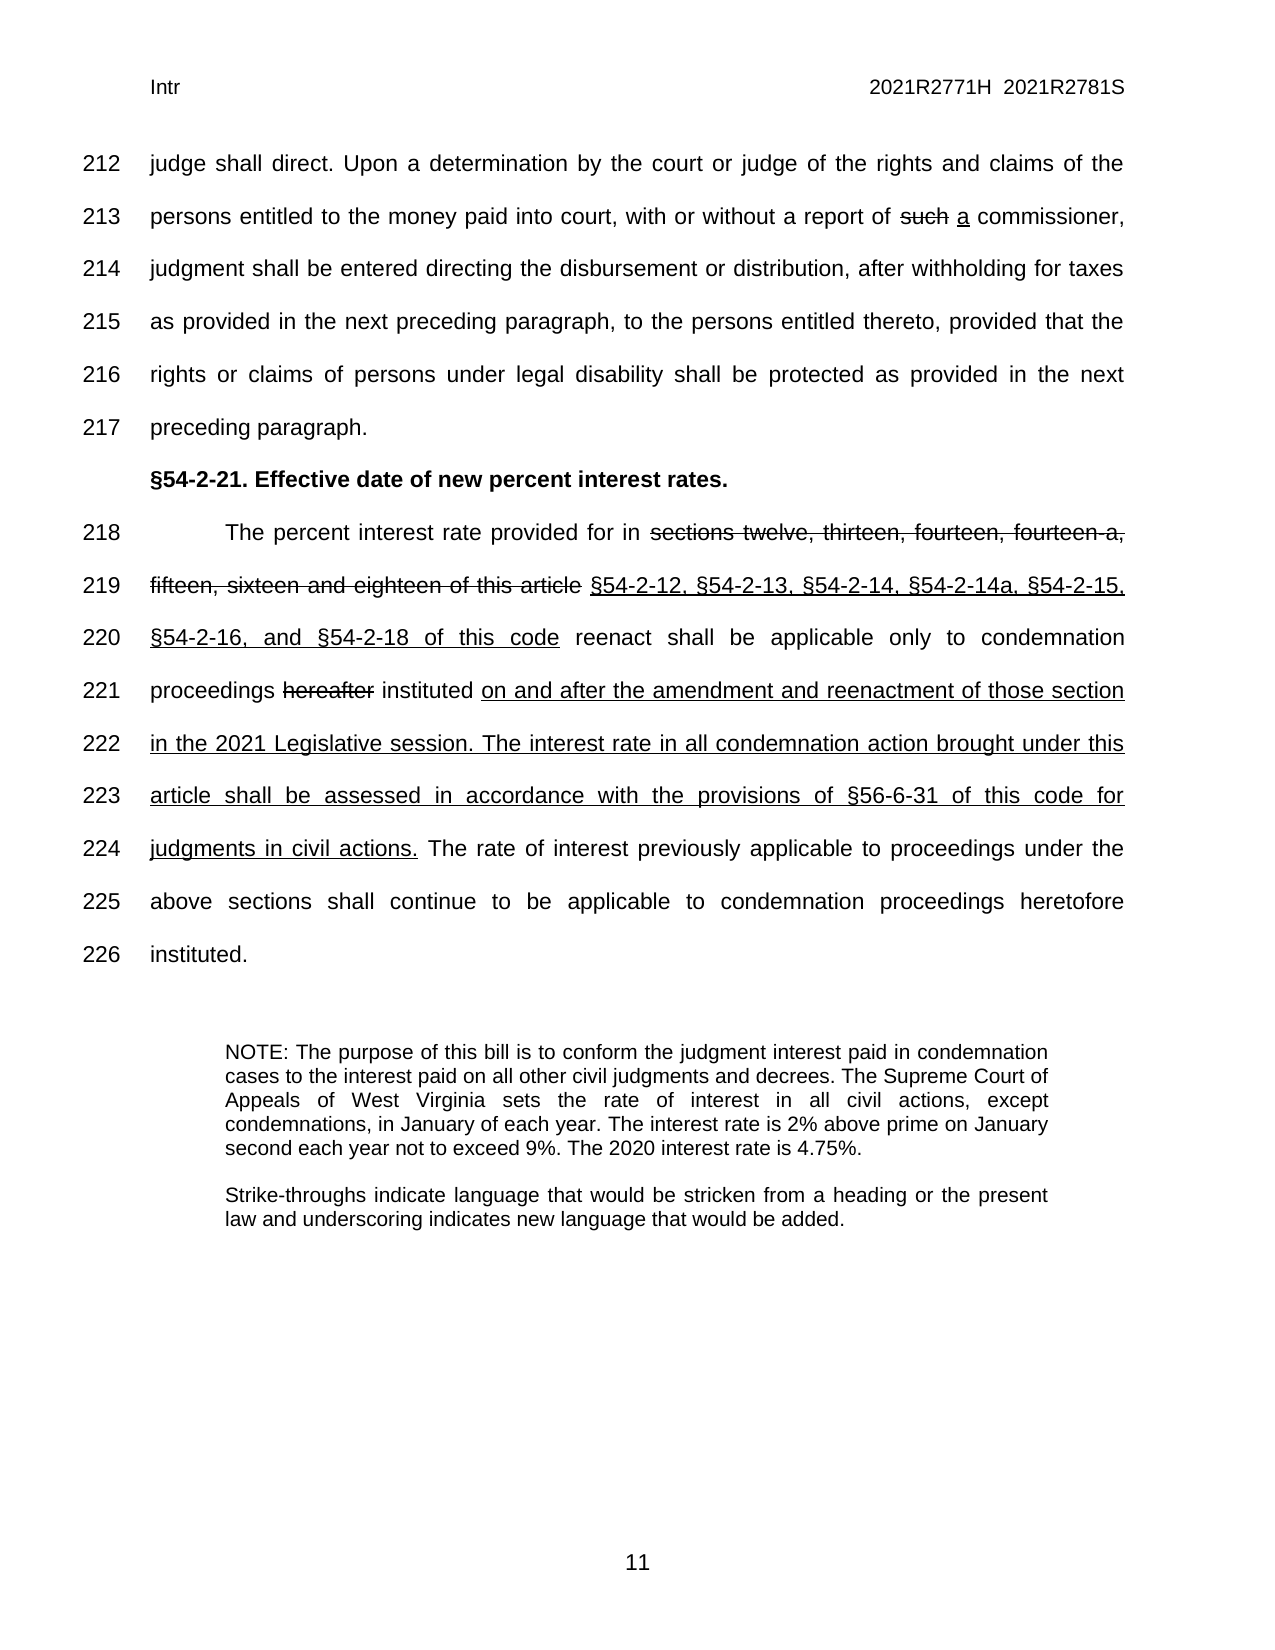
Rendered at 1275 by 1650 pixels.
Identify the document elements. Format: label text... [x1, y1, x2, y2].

text The percent interest rate provided for in sections twelve, thirteen, fourteen, fourteen-a, fifteen, sixteen and eighteen of this article §54-2-12, §54-2-13, §54-2-14, §54-2-14a, §54-2-15, §54-2-16, and §54-2-18 of this code reenact shall be applicable only to condemnation proceedings hereafter instituted on and after the amendment and reenactment of those section in the 2021 Legislative session. The interest rate in all condemnation action brought under this article shall be assessed in accordance with the provisions of §56-6-31 of this code for judgments in civil actions. The rate of interest previously applicable to proceedings under the above sections shall continue to be applicable to condemnation proceedings heretofore instituted. [150, 754, 1125, 805]
text NOTE: The purpose of this bill is to conform the judgment interest paid in condemnation cases to the interest paid on all other civil judgments and decrees. The Supreme Court of Appeals of West Virginia sets the rate of interest in all civil actions, except condemnations, in January of each year. The interest rate is 2% above prime on January second each year not to exceed 9%. The 2020 interest rate is 4.75%. [225, 1040, 1050, 1160]
text The percent interest rate provided for in sections twelve, thirteen, fourteen, fourteen-a, fifteen, sixteen and eighteen of this article §54-2-12, §54-2-13, §54-2-14, §54-2-14a, §54-2-15, §54-2-16, and §54-2-18 of this code reenact shall be applicable only to condemnation proceedings hereafter instituted on and after the amendment and reenactment of those section in the 2021 Legislative session. The interest rate in all condemnation action brought under this article shall be assessed in accordance with the provisions of §56-6-31 of this code for judgments in civil actions. The rate of interest previously applicable to proceedings under the above sections shall continue to be applicable to condemnation proceedings heretofore instituted. [150, 519, 1125, 753]
text The percent interest rate provided for in sections twelve, thirteen, fourteen, fourteen-a, fifteen, sixteen and eighteen of this article §54-2-12, §54-2-13, §54-2-14, §54-2-14a, §54-2-15, §54-2-16, and §54-2-18 of this code reenact shall be applicable only to condemnation proceedings hereafter instituted on and after the amendment and reenactment of those section in the 2021 Legislative session. The interest rate in all condemnation action brought under this article shall be assessed in accordance with the provisions of §56-6-31 of this code for judgments in civil actions. The rate of interest previously applicable to proceedings under the above sections shall continue to be applicable to condemnation proceedings heretofore instituted. [150, 806, 1125, 967]
subtitle §54-2-21. Effective date of new percent interest rates. [150, 466, 1125, 493]
text Strike-throughs indicate language that would be stricken from a heading or the present law and underscoring indicates new language that would be added. [225, 1183, 1050, 1231]
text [150, 150, 1125, 440]
